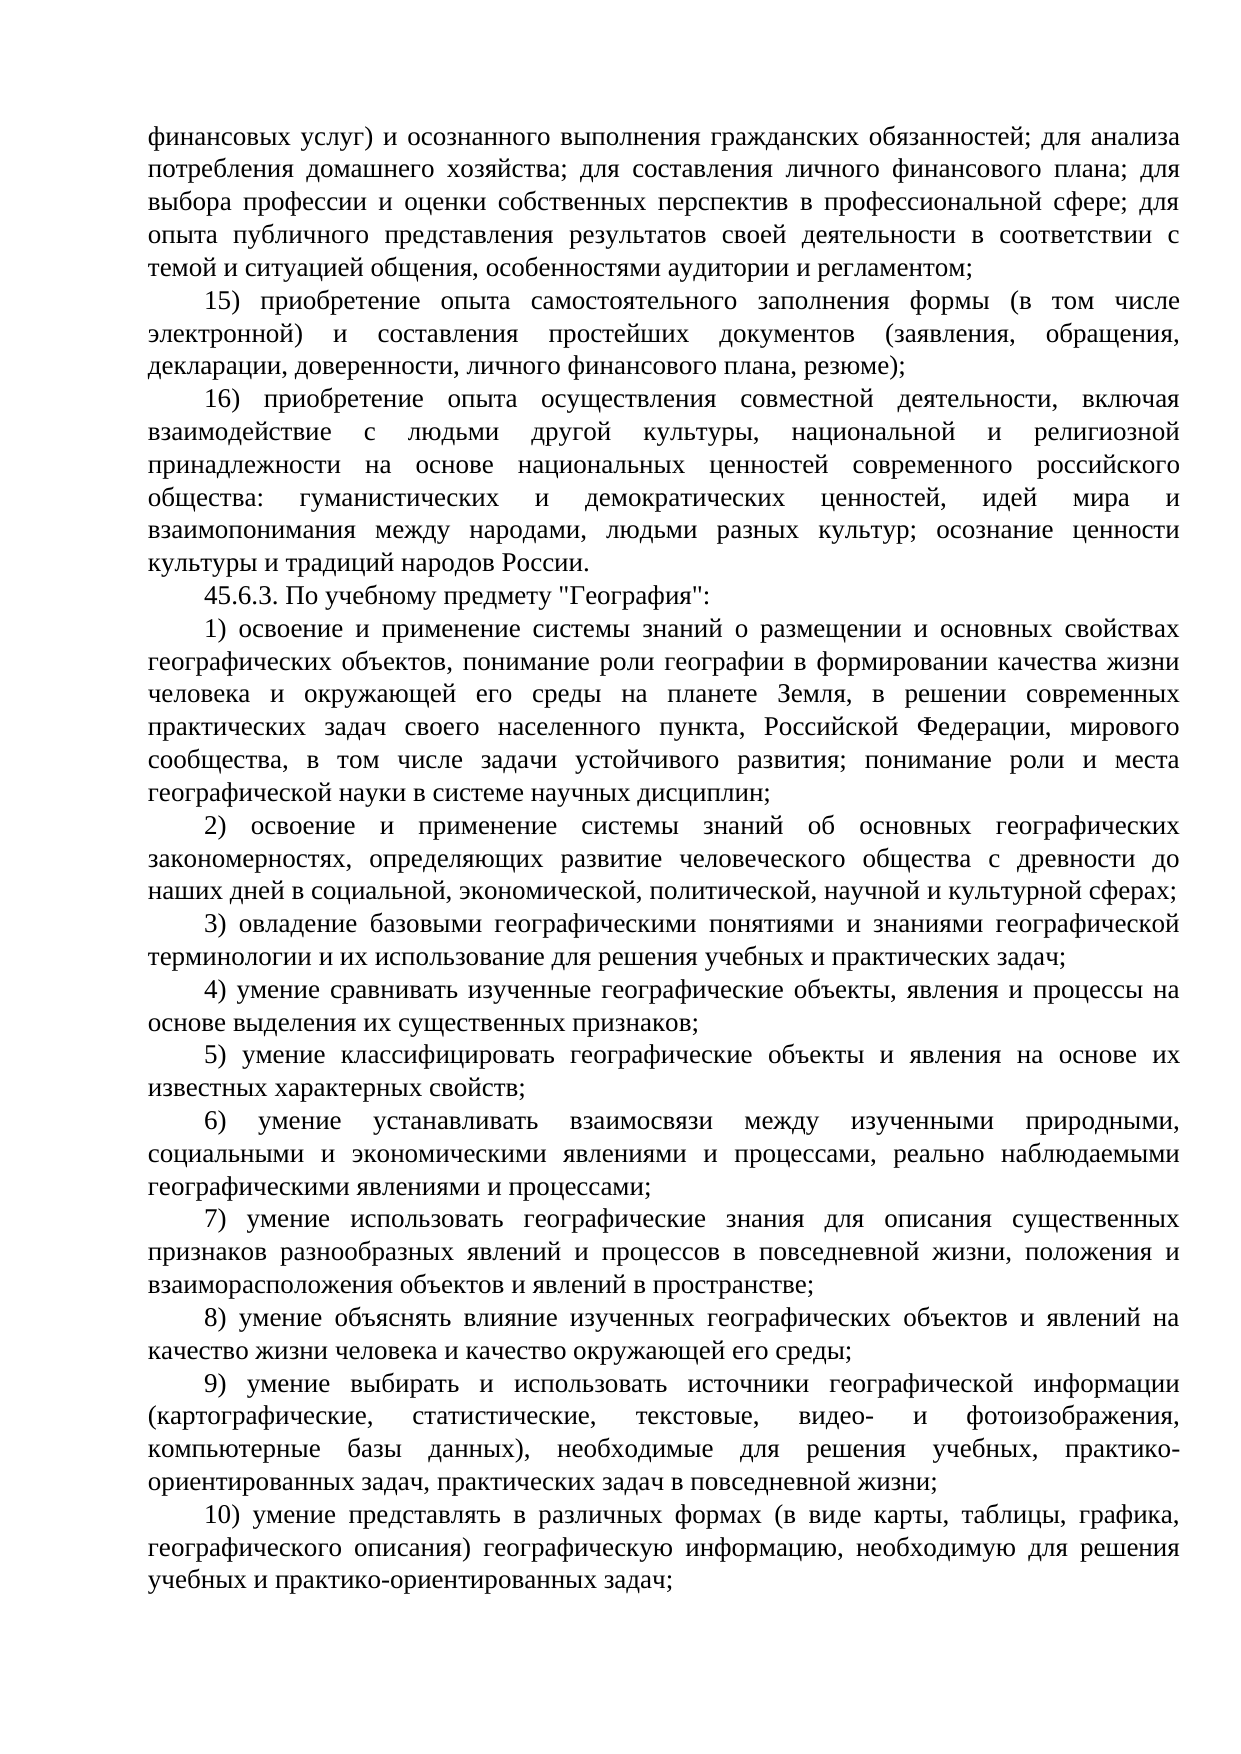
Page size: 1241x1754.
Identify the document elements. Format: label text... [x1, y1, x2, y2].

text 8) умение объяснять влияние изученных географических объектов и явлений на качество жизни человека и качество окружающей его среды; [148, 1299, 1181, 1365]
text 2) освоение и применение системы знаний об основных географических закономерностях, определяющих развитие человеческого общества с древности до наших дней в социальной, экономической, политической, научной и культурной сферах; [148, 807, 1181, 906]
text 9) умение выбирать и использовать источники географической информации (картографические, статистические, текстовые, видео- и фотоизображения, компьютерные базы данных), необходимые для решения учебных, практико-ориентированных задач, практических задач в повседневной жизни; [148, 1365, 1181, 1496]
text 3) овладение базовыми географическими понятиями и знаниями географической терминологии и их использование для решения учебных и практических задач; [148, 906, 1181, 971]
text 10) умение представлять в различных формах (в виде карты, таблицы, графика, географического описания) географическую информацию, необходимую для решения учебных и практико-ориентированных задач; [148, 1496, 1181, 1595]
text 1) освоение и применение системы знаний о размещении и основных свойствах географических объектов, понимание роли географии в формировании качества жизни человека и окружающей его среды на планете Земля, в решении современных практических задач своего населенного пункта, Российской Федерации, мирового сообщества, в том числе задачи устойчивого развития; понимание роли и места географической науки в системе научных дисциплин; [148, 610, 1181, 807]
text 6) умение устанавливать взаимосвязи между изученными природными, социальными и экономическими явлениями и процессами, реально наблюдаемыми географическими явлениями и процессами; [148, 1102, 1181, 1201]
text 16) приобретение опыта осуществления совместной деятельности, включая взаимодействие с людьми другой культуры, национальной и религиозной принадлежности на основе национальных ценностей современного российского общества: гуманистических и демократических ценностей, идей мира и взаимопонимания между народами, людьми разных культур; осознание ценности культуры и традиций народов России. [148, 381, 1181, 577]
text 5) умение классифицировать географические объекты и явления на основе их известных характерных свойств; [148, 1037, 1181, 1102]
text 45.6.3. По учебному предмету "География": [148, 577, 1181, 610]
text 7) умение использовать географические знания для описания существенных признаков разнообразных явлений и процессов в повседневной жизни, положения и взаиморасположения объектов и явлений в пространстве; [148, 1201, 1181, 1299]
text 4) умение сравнивать изученные географические объекты, явления и процессы на основе выделения их существенных признаков; [148, 971, 1181, 1037]
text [148, 118, 1181, 282]
text 15) приобретение опыта самостоятельного заполнения формы (в том числе электронной) и составления простейших документов (заявления, обращения, декларации, доверенности, личного финансового плана, резюме); [148, 282, 1181, 381]
